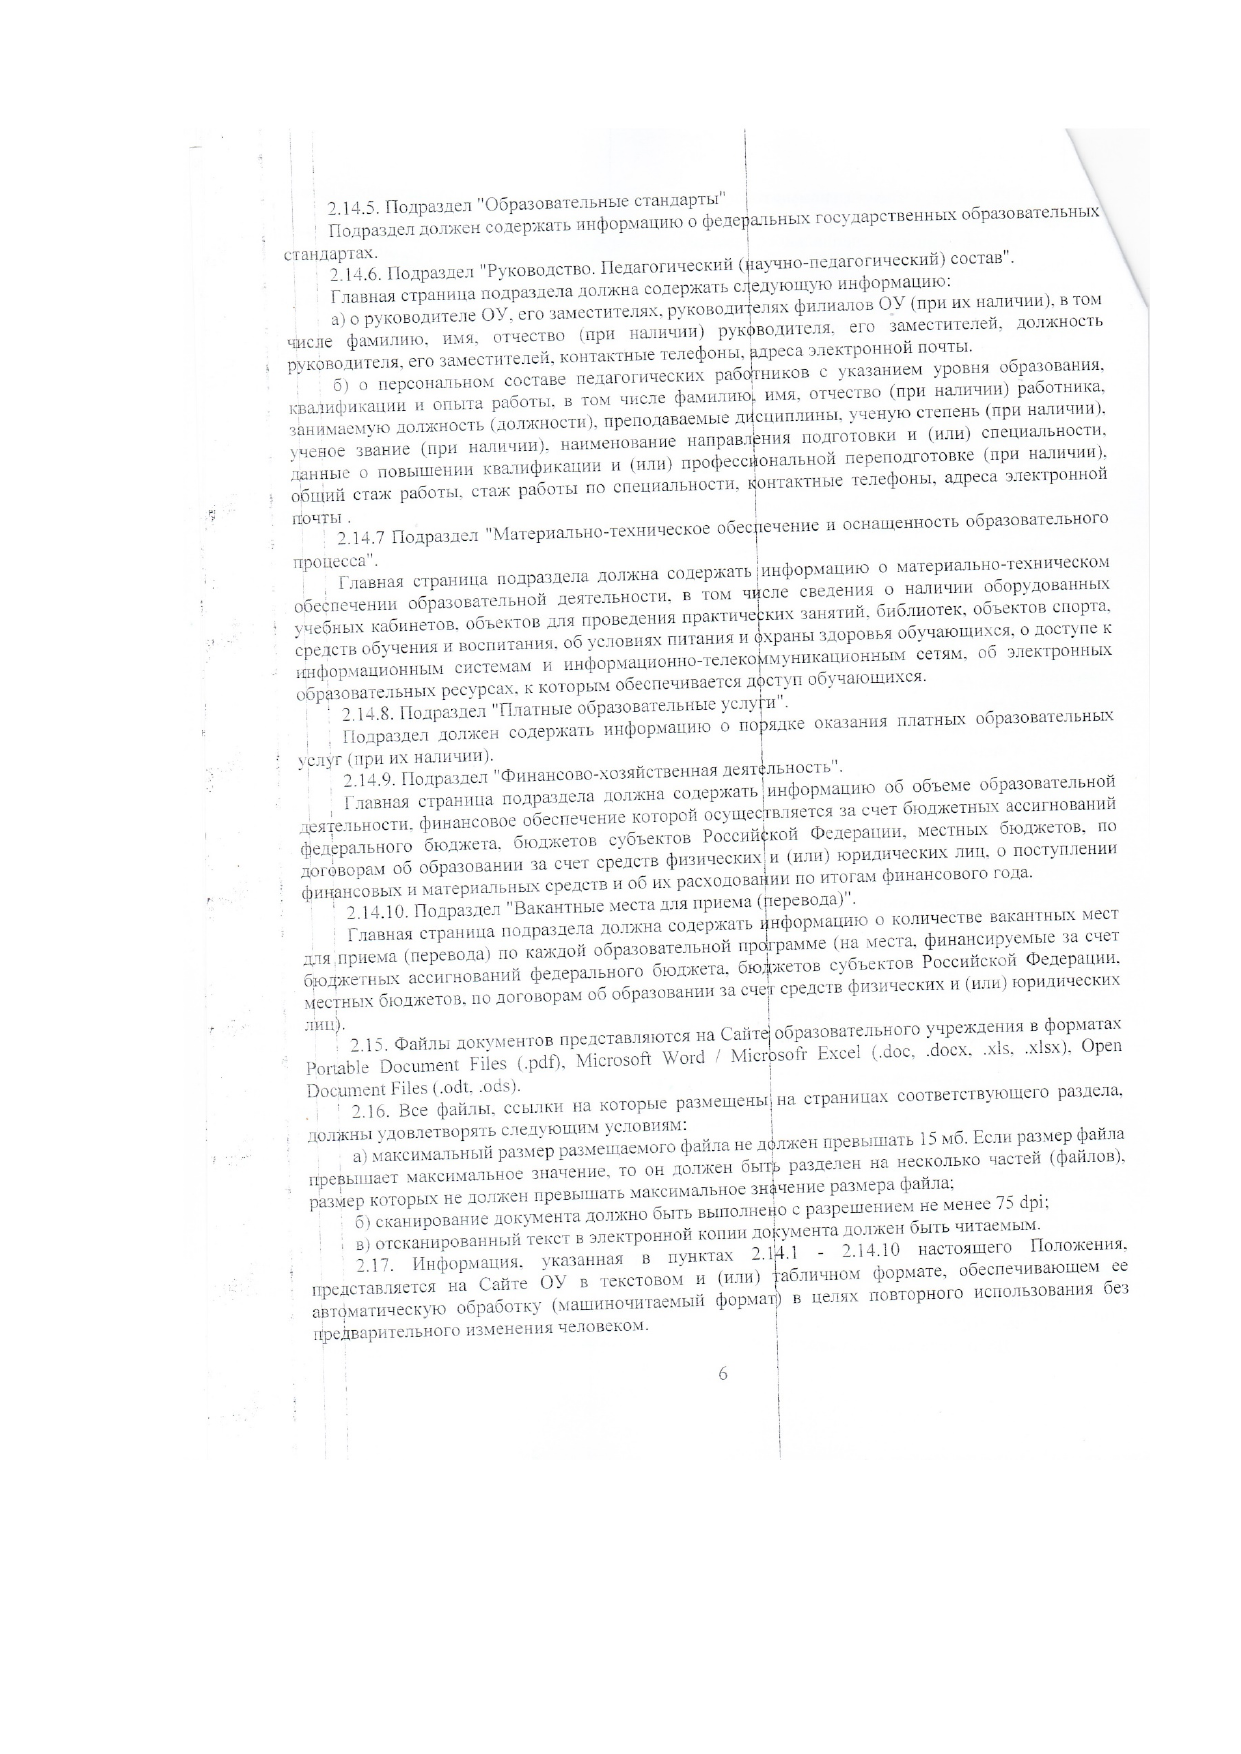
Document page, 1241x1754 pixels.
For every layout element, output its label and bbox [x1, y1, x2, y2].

picture [177, 118, 1152, 1460]
